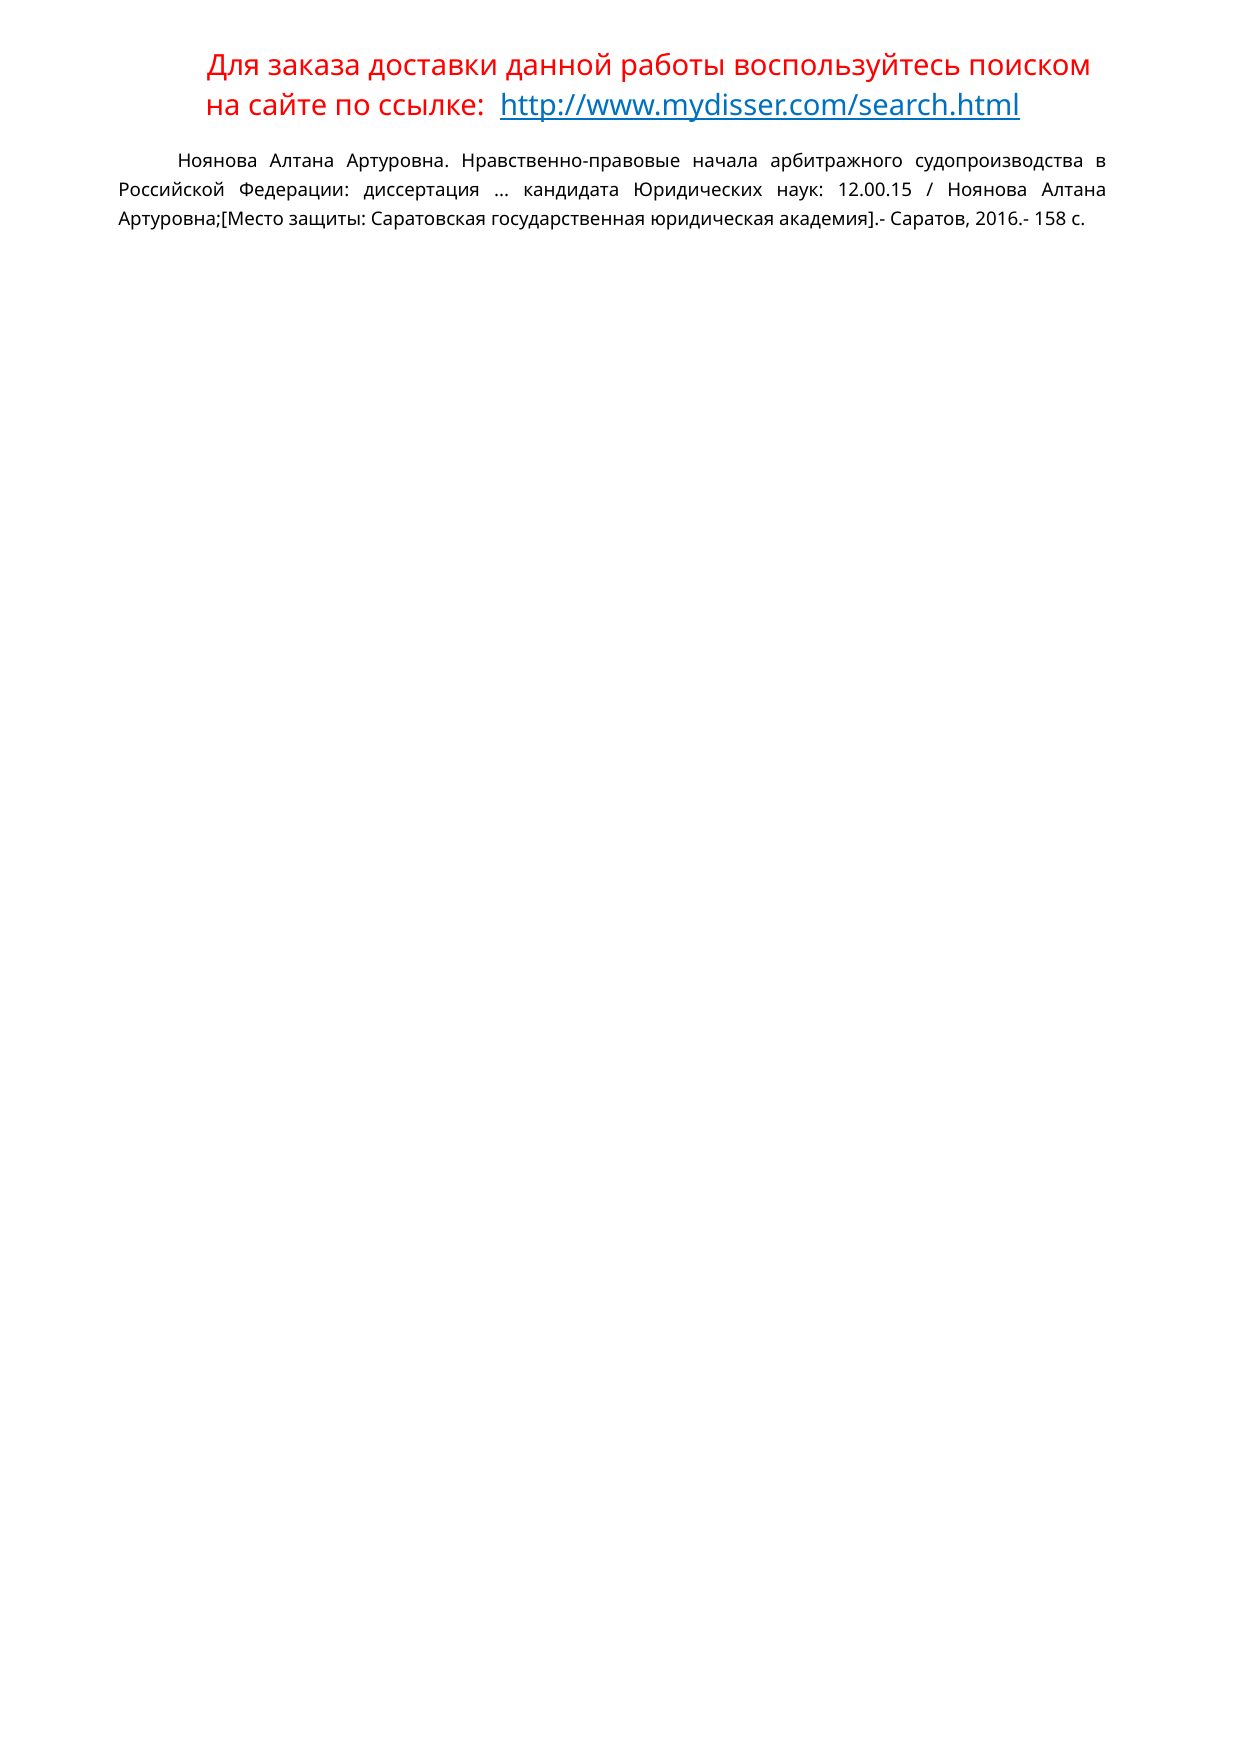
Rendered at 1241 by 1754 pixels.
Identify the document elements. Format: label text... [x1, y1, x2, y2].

text Ноянова Алтана Артуровна. Нравственно-правовые начала арбитражного судопроизводства в Российской Федерации: диссертация ... кандидата Юридических наук: 12.00.15 / Ноянова Алтана Артуровна;[Место защиты: Саратовская государственная юридическая академия].- Саратов, 2016.- 158 с. [118, 202, 1107, 231]
text Ноянова Алтана Артуровна. Нравственно-правовые начала арбитражного судопроизводства в Российской Федерации: диссертация ... кандидата Юридических наук: 12.00.15 / Ноянова Алтана Артуровна;[Место защиты: Саратовская государственная юридическая академия].- Саратов, 2016.- 158 с. [118, 144, 1107, 177]
